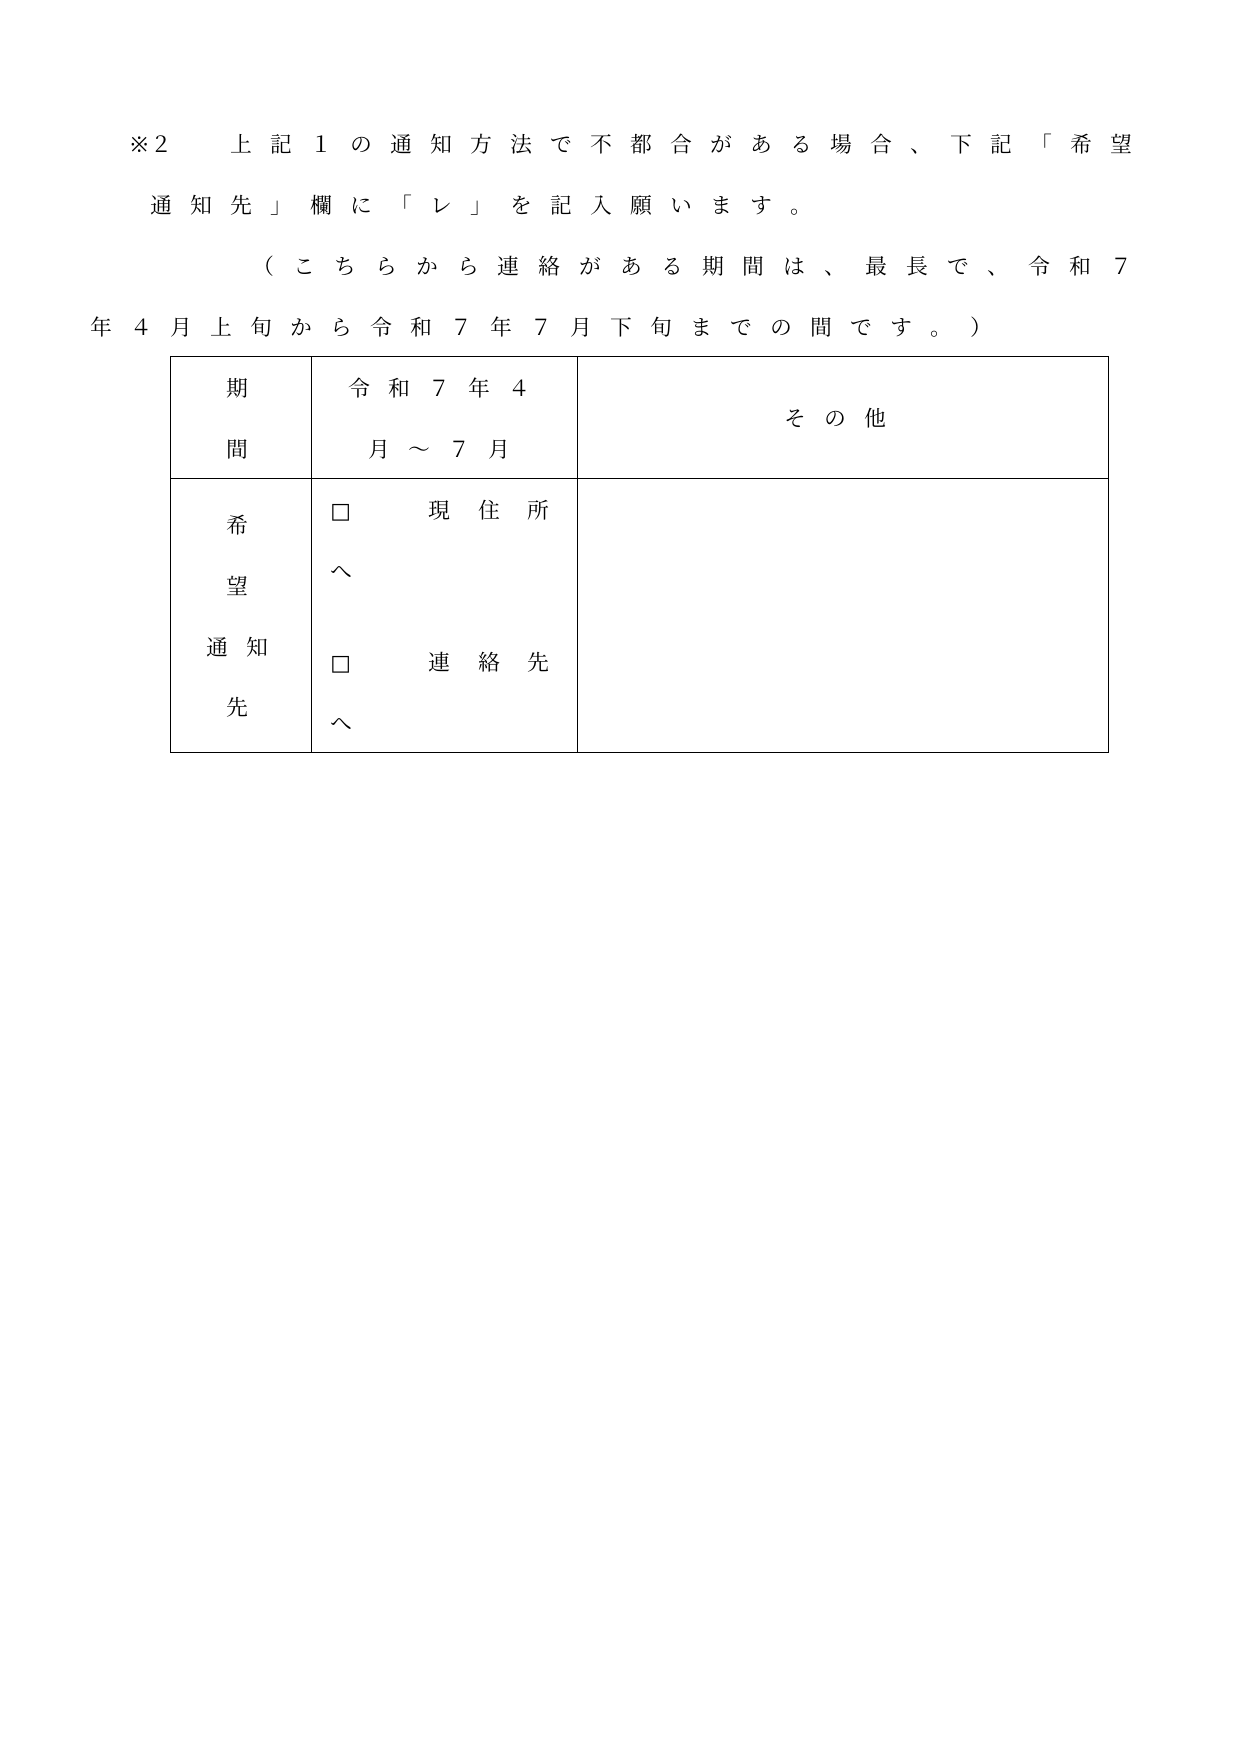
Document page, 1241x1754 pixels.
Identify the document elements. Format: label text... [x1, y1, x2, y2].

table_cell [578, 479, 1108, 752]
table_cell □ 現住所へ □ 連絡先へ [312, 479, 577, 752]
text ※２ 上記１の通知方法で不都合がある場合、下記「希望通知先」欄に「レ」を記入願います。 [110, 113, 1150, 234]
table_cell 希 望 通知先 [171, 479, 311, 752]
table_header 令和７年４月～７月 [312, 357, 577, 478]
table_header 期 間 [171, 357, 311, 478]
text （こちらから連絡がある期間は、最長で、令和７年４月上旬から令和７年７月下旬までの間です。） [90, 234, 1150, 356]
table_header その他 [578, 357, 1108, 478]
